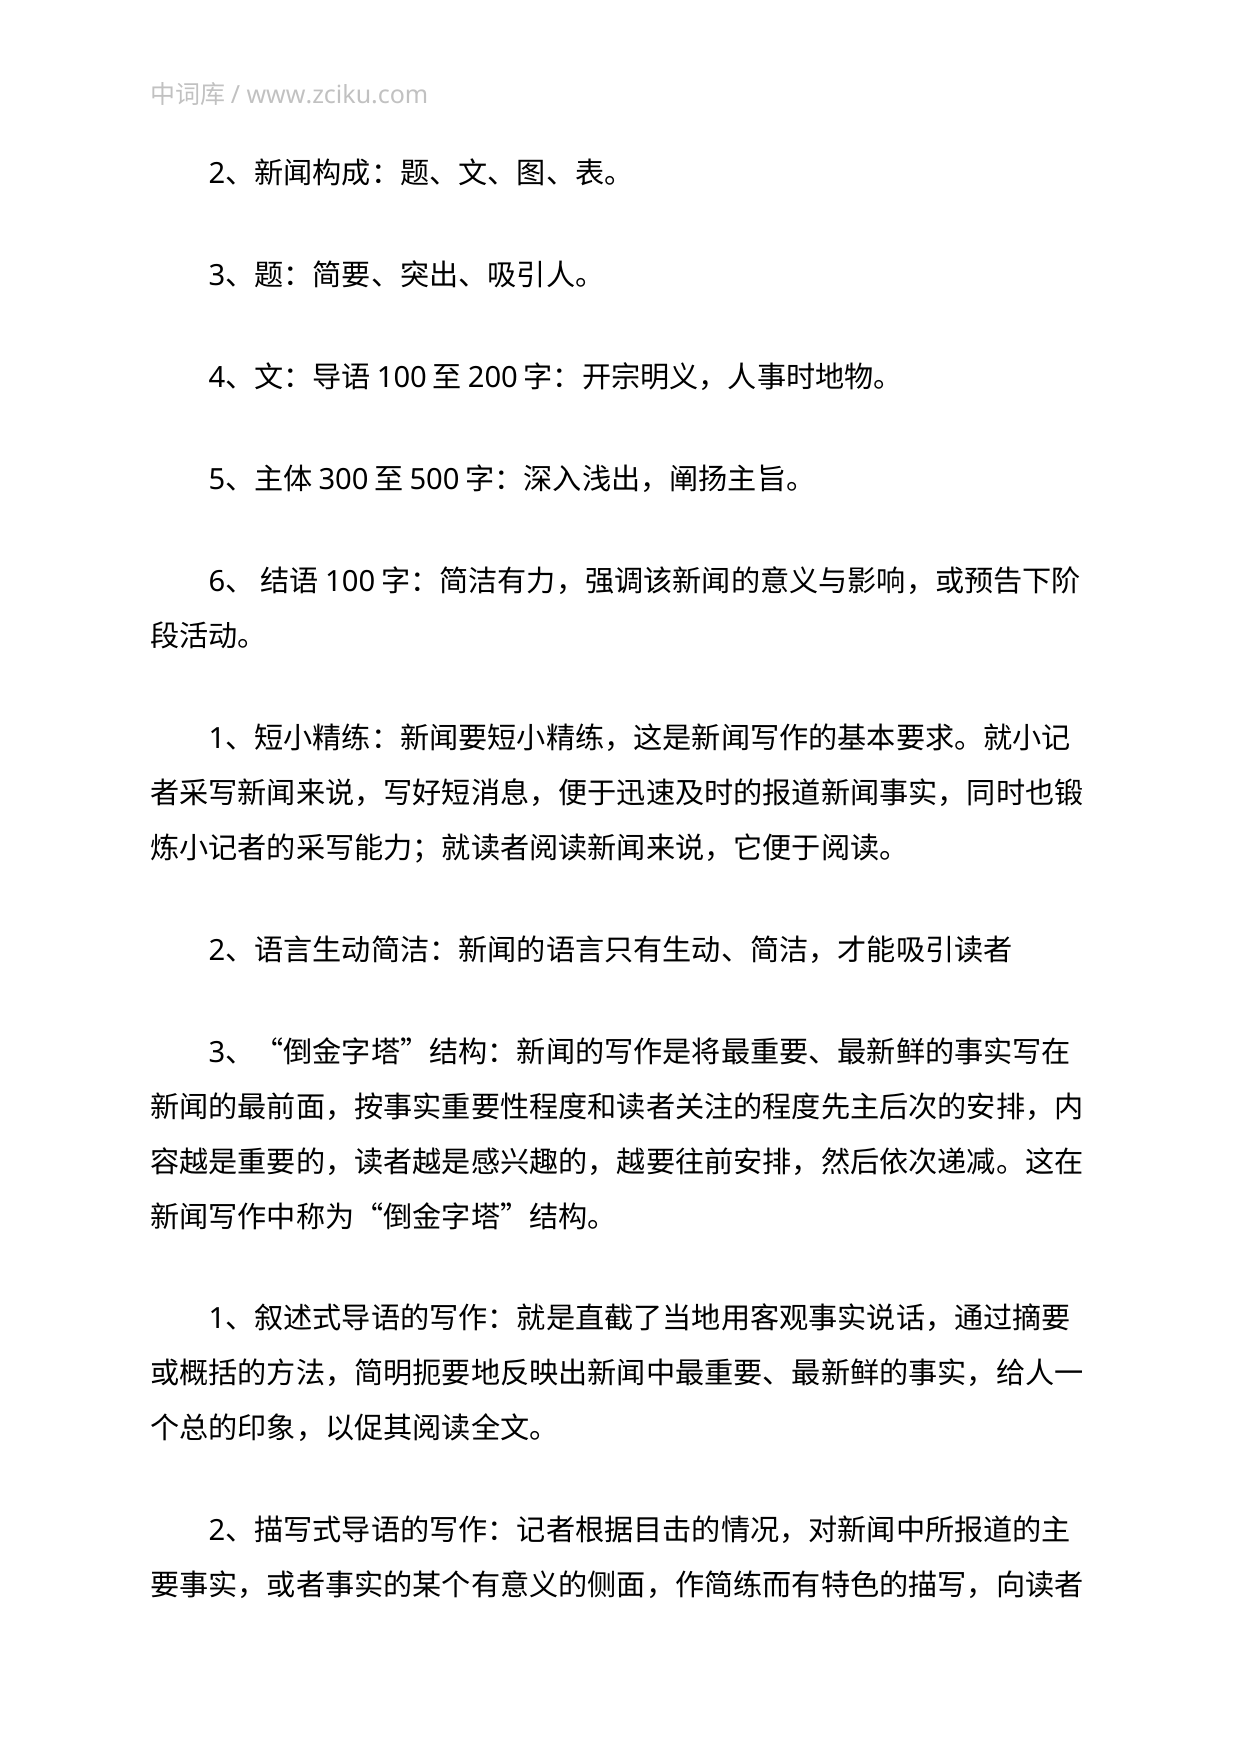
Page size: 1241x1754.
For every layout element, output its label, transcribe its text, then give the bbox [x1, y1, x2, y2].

text 4、文：导语100至200字：开宗明义，人事时地物。 [150, 354, 1090, 396]
text 2、新闻构成：题、文、图、表。 [150, 150, 1090, 192]
text 3、“倒金字塔”结构：新闻的写作是将最重要、最新鲜的事实写在新闻的最前面，按事实重要性程度和读者关注的程度先主后次的安排，内容越是重要的，读者越是感兴趣的，越要往前安排，然后依次递减。这在新闻写作中称为“倒金字塔”结构。 [150, 1028, 1090, 1235]
text 1、短小精练：新闻要短小精练，这是新闻写作的基本要求。就小记者采写新闻来说，写好短消息，便于迅速及时的报道新闻事实，同时也锻炼小记者的采写能力；就读者阅读新闻来说，它便于阅读。 [150, 715, 1090, 867]
text 6、 结语100字：简洁有力，强调该新闻的意义与影响，或预告下阶段活动。 [150, 558, 1090, 655]
text 5、主体300至500字：深入浅出，阐扬主旨。 [150, 456, 1090, 498]
text 3、题：简要、突出、吸引人。 [150, 252, 1090, 294]
text 1、叙述式导语的写作：就是直截了当地用客观事实说话，通过摘要或概括的方法，简明扼要地反映出新闻中最重要、最新鲜的事实，给人一个总的印象，以促其阅读全文。 [150, 1295, 1090, 1447]
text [150, 1507, 1090, 1604]
text 2、语言生动简洁：新闻的语言只有生动、简洁，才能吸引读者 [150, 926, 1090, 969]
